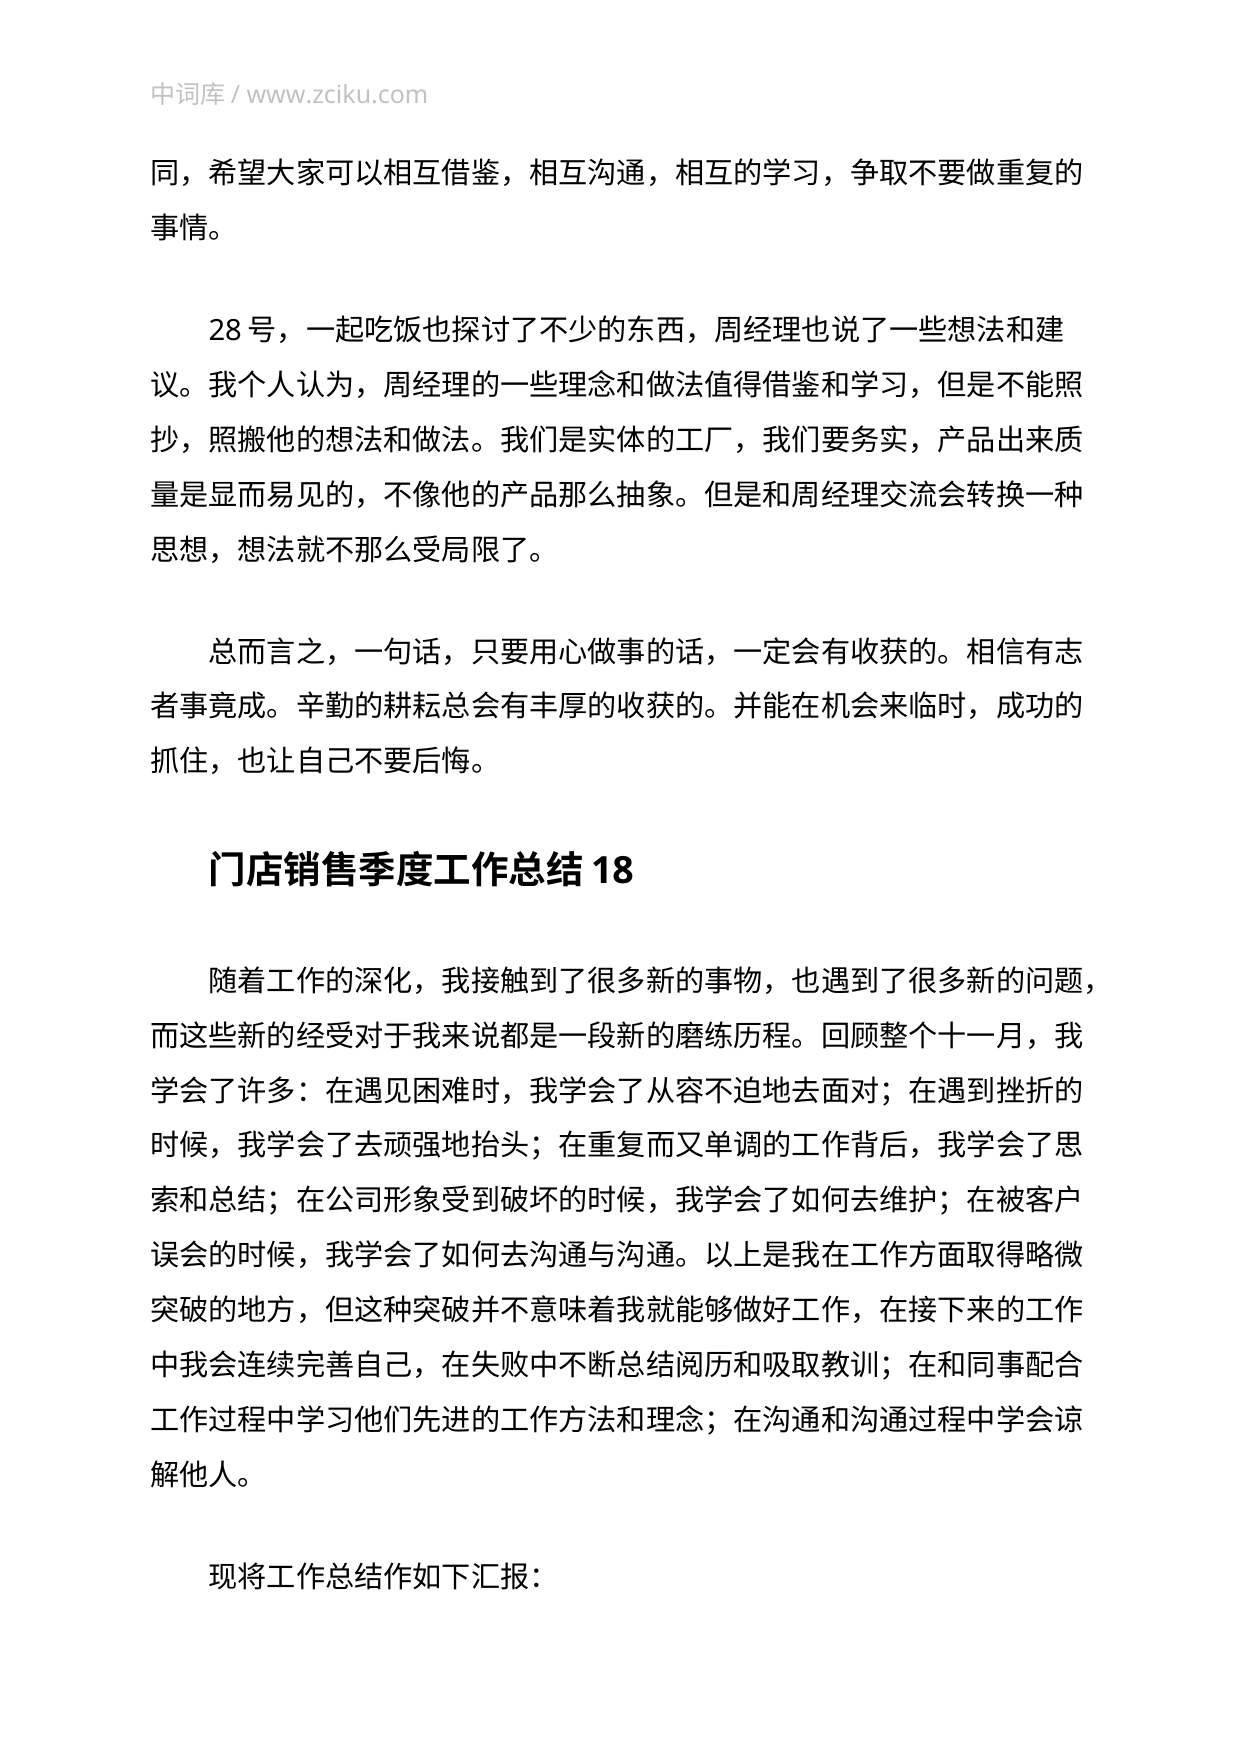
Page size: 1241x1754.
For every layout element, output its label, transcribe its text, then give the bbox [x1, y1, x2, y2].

text 门店销售季度工作总结18 [150, 840, 1090, 894]
text 28号，一起吃饭也探讨了不少的东西，周经理也说了一些想法和建议。我个人认为，周经理的一些理念和做法值得借鉴和学习，但是不能照抄，照搬他的想法和做法。我们是实体的工厂，我们要务实，产品出来质量是显而易见的，不像他的产品那么抽象。但是和周经理交流会转换一种思想，想法就不那么受局限了。 [150, 307, 1090, 569]
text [150, 150, 1090, 247]
text 现将工作总结作如下汇报： [150, 1553, 1090, 1595]
text 总而言之，一句话，只要用心做事的话，一定会有收获的。相信有志者事竟成。辛勤的耕耘总会有丰厚的收获的。并能在机会来临时，成功的抓住，也让自己不要后悔。 [150, 628, 1090, 780]
text 随着工作的深化，我接触到了很多新的事物，也遇到了很多新的问题，而这些新的经受对于我来说都是一段新的磨练历程。回顾整个十一月，我学会了许多：在遇见困难时，我学会了从容不迫地去面对；在遇到挫折的时候，我学会了去顽强地抬头；在重复而又单调的工作背后，我学会了思索和总结；在公司形象受到破坏的时候，我学会了如何去维护；在被客户误会的时候，我学会了如何去沟通与沟通。以上是我在工作方面取得略微突破的地方，但这种突破并不意味着我就能够做好工作，在接下来的工作中我会连续完善自己，在失败中不断总结阅历和吸取教训；在和同事配合工作过程中学习他们先进的工作方法和理念；在沟通和沟通过程中学会谅解他人。 [150, 957, 1090, 1494]
